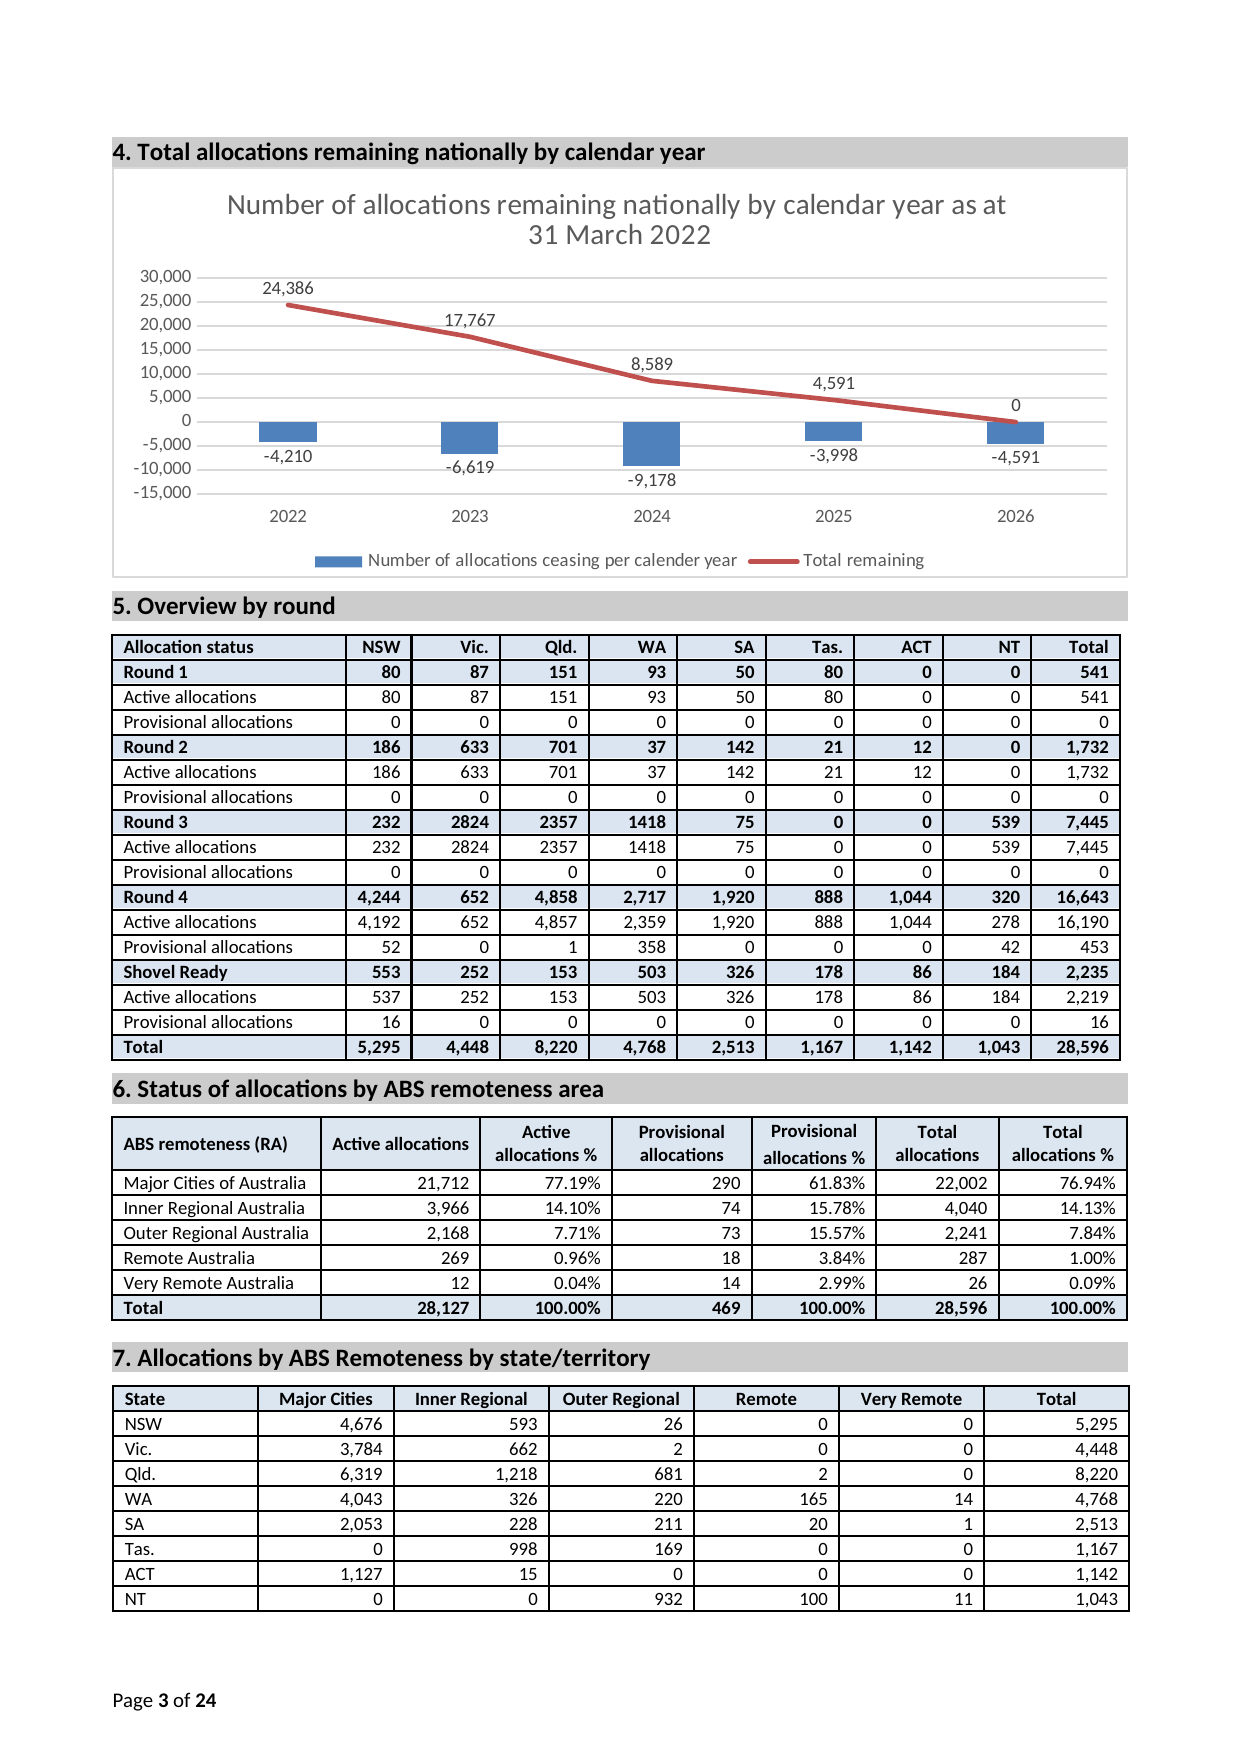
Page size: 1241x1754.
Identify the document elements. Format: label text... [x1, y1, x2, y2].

table_cell 593 [395, 1412, 548, 1435]
table_cell 1,142 [985, 1562, 1128, 1585]
table_cell 539 [944, 811, 1030, 833]
table_cell 0 [695, 1412, 838, 1435]
table_cell 100.00% [753, 1296, 875, 1319]
table_cell 4,768 [590, 1036, 676, 1058]
table_cell 326 [678, 986, 765, 1008]
table_cell 16 [347, 1011, 410, 1033]
table_header Active allocations % [481, 1118, 611, 1169]
table_cell 12 [855, 736, 942, 758]
table_cell 2,717 [590, 886, 676, 908]
table_cell 0 [944, 1011, 1030, 1033]
table_cell 662 [395, 1437, 548, 1460]
table_cell 0 [695, 1537, 838, 1560]
table_cell 0 [413, 936, 499, 958]
table_cell 178 [767, 986, 853, 1008]
table_cell ACT [114, 1562, 257, 1585]
table_cell 0 [695, 1562, 838, 1585]
table_cell Outer Regional Australia [113, 1221, 320, 1244]
table_cell 21 [767, 736, 853, 758]
table_cell 0 [767, 811, 853, 833]
table_cell 184 [944, 986, 1030, 1008]
table_cell 0 [840, 1537, 983, 1560]
table_cell 14.13% [1000, 1196, 1126, 1219]
table_cell 469 [613, 1296, 751, 1319]
table_header Tas. [767, 636, 853, 658]
table_cell 0 [944, 786, 1030, 808]
table_cell 2,513 [678, 1036, 765, 1058]
table_cell 0 [678, 786, 765, 808]
table_cell 151 [501, 661, 588, 683]
table_cell 0 [944, 761, 1030, 783]
table_cell 1,142 [855, 1036, 942, 1058]
table_cell 998 [395, 1537, 548, 1560]
table_cell 50 [678, 686, 765, 708]
table_cell 0 [590, 711, 676, 733]
table_cell 50 [678, 661, 765, 683]
table_cell 87 [413, 661, 499, 683]
table_cell 1,167 [985, 1537, 1128, 1560]
table_cell 0 [767, 936, 853, 958]
table_header Vic. [413, 636, 499, 658]
table_cell 0 [944, 861, 1030, 883]
table_cell 2 [550, 1437, 693, 1460]
table_cell 15 [395, 1562, 548, 1585]
table_cell 0 [855, 836, 942, 858]
table_cell NT [114, 1587, 257, 1610]
table_cell 2.99% [753, 1271, 875, 1294]
table_cell 87 [413, 686, 499, 708]
table_cell 252 [413, 986, 499, 1008]
table_cell 7.71% [481, 1221, 611, 1244]
table_cell 0 [855, 686, 942, 708]
table_cell 184 [944, 961, 1030, 983]
table_cell 75 [678, 836, 765, 858]
table_cell Active allocations [113, 686, 345, 708]
table_cell 2,513 [985, 1512, 1128, 1535]
table_cell 80 [347, 661, 410, 683]
table_cell 553 [347, 961, 410, 983]
table_cell 0 [767, 711, 853, 733]
table_cell 0 [259, 1587, 393, 1610]
table_header Provisional [753, 1118, 875, 1144]
table_cell 633 [413, 761, 499, 783]
table_cell 14 [613, 1271, 751, 1294]
table_cell 652 [413, 911, 499, 933]
table_cell 0 [550, 1562, 693, 1585]
table_cell 290 [613, 1171, 751, 1194]
table_cell 1,043 [944, 1036, 1030, 1058]
table_cell 1418 [590, 811, 676, 833]
table_cell 3.84% [753, 1246, 875, 1269]
table_cell 5,295 [985, 1412, 1128, 1435]
table_cell 701 [501, 736, 588, 758]
table_cell 22,002 [877, 1171, 998, 1194]
table_cell 7.84% [1000, 1221, 1126, 1244]
table_cell 0 [678, 861, 765, 883]
table_cell 1,732 [1032, 761, 1119, 783]
table_header Provisional allocations [613, 1118, 751, 1169]
table_cell 100.00% [1000, 1296, 1126, 1319]
table_cell 232 [347, 836, 410, 858]
table_header Total allocations [877, 1118, 998, 1169]
table_cell 26 [877, 1271, 998, 1294]
table_cell 633 [413, 736, 499, 758]
table_cell 0 [413, 711, 499, 733]
table_cell 0 [840, 1562, 983, 1585]
table_cell 20 [695, 1512, 838, 1535]
table_cell Provisional allocations [113, 936, 345, 958]
table_cell 0 [678, 936, 765, 958]
table_header Total [1032, 636, 1119, 658]
table_cell 1,043 [985, 1587, 1128, 1610]
table_cell 2,219 [1032, 986, 1119, 1008]
table_cell 21 [767, 761, 853, 783]
table_cell 0 [855, 661, 942, 683]
table_cell 211 [550, 1512, 693, 1535]
table_cell 8,220 [985, 1462, 1128, 1485]
table_cell 52 [347, 936, 410, 958]
table_cell 4,192 [347, 911, 410, 933]
table_cell 37 [590, 761, 676, 783]
table_cell 12 [322, 1271, 479, 1294]
table_header Active allocations [322, 1118, 479, 1169]
table_cell 932 [550, 1587, 693, 1610]
table_cell 28,127 [322, 1296, 479, 1319]
table_cell 12 [855, 761, 942, 783]
table_cell Provisional allocations [113, 711, 345, 733]
table_cell 0 [1032, 861, 1119, 883]
table_cell 6,319 [259, 1462, 393, 1485]
table_cell 539 [944, 836, 1030, 858]
table_cell 1,920 [678, 886, 765, 908]
table_cell 0.96% [481, 1246, 611, 1269]
table_cell 15.57% [753, 1221, 875, 1244]
table_cell Provisional allocations [113, 1011, 345, 1033]
table_cell 1418 [590, 836, 676, 858]
table_cell 0 [944, 686, 1030, 708]
table_cell 503 [590, 961, 676, 983]
table_cell 888 [767, 886, 853, 908]
table_cell 16 [1032, 1011, 1119, 1033]
table_cell allocations % [753, 1144, 875, 1169]
table_cell 326 [395, 1487, 548, 1510]
table_cell 2 [695, 1462, 838, 1485]
table_cell 0 [840, 1462, 983, 1485]
table_cell 75 [678, 811, 765, 833]
table_cell 1,920 [678, 911, 765, 933]
table_cell 4,244 [347, 886, 410, 908]
table_header Qld. [501, 636, 588, 658]
table_cell Round 2 [113, 736, 345, 758]
table_cell 151 [501, 686, 588, 708]
table_header Outer Regional [550, 1387, 693, 1410]
table_cell 681 [550, 1462, 693, 1485]
table_cell 37 [590, 736, 676, 758]
table_cell 14.10% [481, 1196, 611, 1219]
table_cell 652 [413, 886, 499, 908]
table_cell 16,643 [1032, 886, 1119, 908]
table_cell 0 [413, 786, 499, 808]
table_cell 278 [944, 911, 1030, 933]
table_cell 453 [1032, 936, 1119, 958]
table_cell Total [113, 1036, 345, 1058]
table_cell 7,445 [1032, 836, 1119, 858]
table_cell 320 [944, 886, 1030, 908]
table_cell 4,768 [985, 1487, 1128, 1510]
table_header ABS remoteness (RA) [113, 1118, 320, 1169]
table_cell 73 [613, 1221, 751, 1244]
table_cell Round 3 [113, 811, 345, 833]
table_cell 186 [347, 736, 410, 758]
table_cell 4,448 [985, 1437, 1128, 1460]
table_cell 0 [944, 661, 1030, 683]
table_cell 2357 [501, 836, 588, 858]
table_cell 2,235 [1032, 961, 1119, 983]
table_cell 0 [855, 936, 942, 958]
table_cell Active allocations [113, 836, 345, 858]
table_cell 541 [1032, 686, 1119, 708]
table_cell 77.19% [481, 1171, 611, 1194]
table_cell 0 [678, 711, 765, 733]
table_cell 5,295 [347, 1036, 410, 1058]
table_cell 186 [347, 761, 410, 783]
table_cell 0 [347, 711, 410, 733]
table_cell 0 [855, 711, 942, 733]
table_header Very Remote [840, 1387, 983, 1410]
table_cell Total [113, 1296, 320, 1319]
table_cell 93 [590, 661, 676, 683]
table_header Total [985, 1387, 1128, 1410]
table_header ACT [855, 636, 942, 658]
table_cell Active allocations [113, 761, 345, 783]
table_header Remote [695, 1387, 838, 1410]
subtitle 4. Total allocations remaining nationally by calendar year [112, 137, 1128, 167]
table_header WA [590, 636, 676, 658]
table_cell Round 4 [113, 886, 345, 908]
table_cell 21,712 [322, 1171, 479, 1194]
table_cell 0 [501, 1011, 588, 1033]
table_cell Inner Regional Australia [113, 1196, 320, 1219]
table_cell 0 [413, 1011, 499, 1033]
table_cell 701 [501, 761, 588, 783]
table_header Total allocations % [1000, 1118, 1126, 1169]
table_cell Provisional allocations [113, 861, 345, 883]
table_cell 4,040 [877, 1196, 998, 1219]
table_cell 142 [678, 761, 765, 783]
table_cell 0 [767, 861, 853, 883]
table_cell 0.04% [481, 1271, 611, 1294]
table_cell 0 [413, 861, 499, 883]
table_cell 287 [877, 1246, 998, 1269]
subtitle 7. Allocations by ABS Remoteness by state/territory [112, 1342, 1128, 1372]
table_cell 165 [695, 1487, 838, 1510]
table_cell 4,043 [259, 1487, 393, 1510]
table_cell 28,596 [1032, 1036, 1119, 1058]
table_cell 18 [613, 1246, 751, 1269]
table_cell 42 [944, 936, 1030, 958]
table_cell 0 [590, 1011, 676, 1033]
table_cell 1.00% [1000, 1246, 1126, 1269]
table_cell 326 [678, 961, 765, 983]
table_cell Very Remote Australia [113, 1271, 320, 1294]
table_cell 14 [840, 1487, 983, 1510]
table_cell 228 [395, 1512, 548, 1535]
table_cell 220 [550, 1487, 693, 1510]
table_cell 7,445 [1032, 811, 1119, 833]
table_cell 0 [347, 861, 410, 883]
table_cell SA [114, 1512, 257, 1535]
table_header SA [678, 636, 765, 658]
table_cell 0 [944, 736, 1030, 758]
table_header NT [944, 636, 1030, 658]
table_cell 76.94% [1000, 1171, 1126, 1194]
table_cell 61.83% [753, 1171, 875, 1194]
table_cell 0 [855, 811, 942, 833]
table_cell 3,784 [259, 1437, 393, 1460]
table_header Major Cities [259, 1387, 393, 1410]
table_cell 1 [840, 1512, 983, 1535]
table_cell 0 [501, 861, 588, 883]
table_cell 93 [590, 686, 676, 708]
table_cell 153 [501, 961, 588, 983]
table_cell 0 [501, 711, 588, 733]
table_cell 1,732 [1032, 736, 1119, 758]
table_cell 80 [347, 686, 410, 708]
table_cell 0 [590, 786, 676, 808]
table_cell 80 [767, 686, 853, 708]
table_cell 2,241 [877, 1221, 998, 1244]
table_cell 2824 [413, 811, 499, 833]
table_cell Shovel Ready [113, 961, 345, 983]
table_cell 28,596 [877, 1296, 998, 1319]
table_cell 0.09% [1000, 1271, 1126, 1294]
table_cell 4,676 [259, 1412, 393, 1435]
table_cell 1,167 [767, 1036, 853, 1058]
table_cell NSW [114, 1412, 257, 1435]
table_header NSW [347, 636, 410, 658]
table_cell Active allocations [113, 911, 345, 933]
table_cell 1,218 [395, 1462, 548, 1485]
table_cell 0 [840, 1437, 983, 1460]
table_cell 0 [767, 1011, 853, 1033]
table_cell 0 [855, 1011, 942, 1033]
table_cell 100 [695, 1587, 838, 1610]
table_cell 2,053 [259, 1512, 393, 1535]
table_header Inner Regional [395, 1387, 548, 1410]
table_header State [114, 1387, 257, 1410]
table_cell Provisional allocations [113, 786, 345, 808]
table_cell 0 [695, 1437, 838, 1460]
table_cell 16,190 [1032, 911, 1119, 933]
table_cell 4,448 [413, 1036, 499, 1058]
table_cell 26 [550, 1412, 693, 1435]
table_cell 541 [1032, 661, 1119, 683]
table_cell 4,858 [501, 886, 588, 908]
table_cell 0 [855, 786, 942, 808]
table_cell 0 [347, 786, 410, 808]
table_cell Tas. [114, 1537, 257, 1560]
table_cell 80 [767, 661, 853, 683]
table_cell 358 [590, 936, 676, 958]
table_cell 0 [767, 836, 853, 858]
table_cell 1,044 [855, 886, 942, 908]
table_cell 1 [501, 936, 588, 958]
table_cell 252 [413, 961, 499, 983]
table_cell 0 [944, 711, 1030, 733]
table_cell Vic. [114, 1437, 257, 1460]
table_cell 178 [767, 961, 853, 983]
table_cell 3,966 [322, 1196, 479, 1219]
table_cell 15.78% [753, 1196, 875, 1219]
table_cell 537 [347, 986, 410, 1008]
table_cell 8,220 [501, 1036, 588, 1058]
table_cell WA [114, 1487, 257, 1510]
table_cell 2357 [501, 811, 588, 833]
table_cell 0 [1032, 711, 1119, 733]
table_cell 86 [855, 961, 942, 983]
table_header Allocation status [113, 636, 345, 658]
table_cell 0 [590, 861, 676, 883]
table_cell 2,359 [590, 911, 676, 933]
subtitle 5. Overview by round [112, 591, 1128, 621]
table_cell 0 [767, 786, 853, 808]
table_cell 4,857 [501, 911, 588, 933]
table_cell Qld. [114, 1462, 257, 1485]
table_cell 86 [855, 986, 942, 1008]
table_cell 503 [590, 986, 676, 1008]
table_cell 0 [678, 1011, 765, 1033]
table_cell 169 [550, 1537, 693, 1560]
table_cell 100.00% [481, 1296, 611, 1319]
table_cell 269 [322, 1246, 479, 1269]
table_cell 888 [767, 911, 853, 933]
table_cell 0 [395, 1587, 548, 1610]
table_cell Major Cities of Australia [113, 1171, 320, 1194]
table_cell 11 [840, 1587, 983, 1610]
table_cell Round 1 [113, 661, 345, 683]
table_cell 232 [347, 811, 410, 833]
table_cell 0 [501, 786, 588, 808]
table_cell 153 [501, 986, 588, 1008]
table_cell 0 [855, 861, 942, 883]
text 6. Status of allocations by ABS remoteness area [112, 1073, 1128, 1104]
table_cell 0 [840, 1412, 983, 1435]
table_cell 142 [678, 736, 765, 758]
table_cell 2,168 [322, 1221, 479, 1244]
table_cell 2824 [413, 836, 499, 858]
table_cell 1,127 [259, 1562, 393, 1585]
table_cell Active allocations [113, 986, 345, 1008]
table_cell 0 [259, 1537, 393, 1560]
table_cell 74 [613, 1196, 751, 1219]
table_cell Remote Australia [113, 1246, 320, 1269]
table_cell 0 [1032, 786, 1119, 808]
table_cell 1,044 [855, 911, 942, 933]
